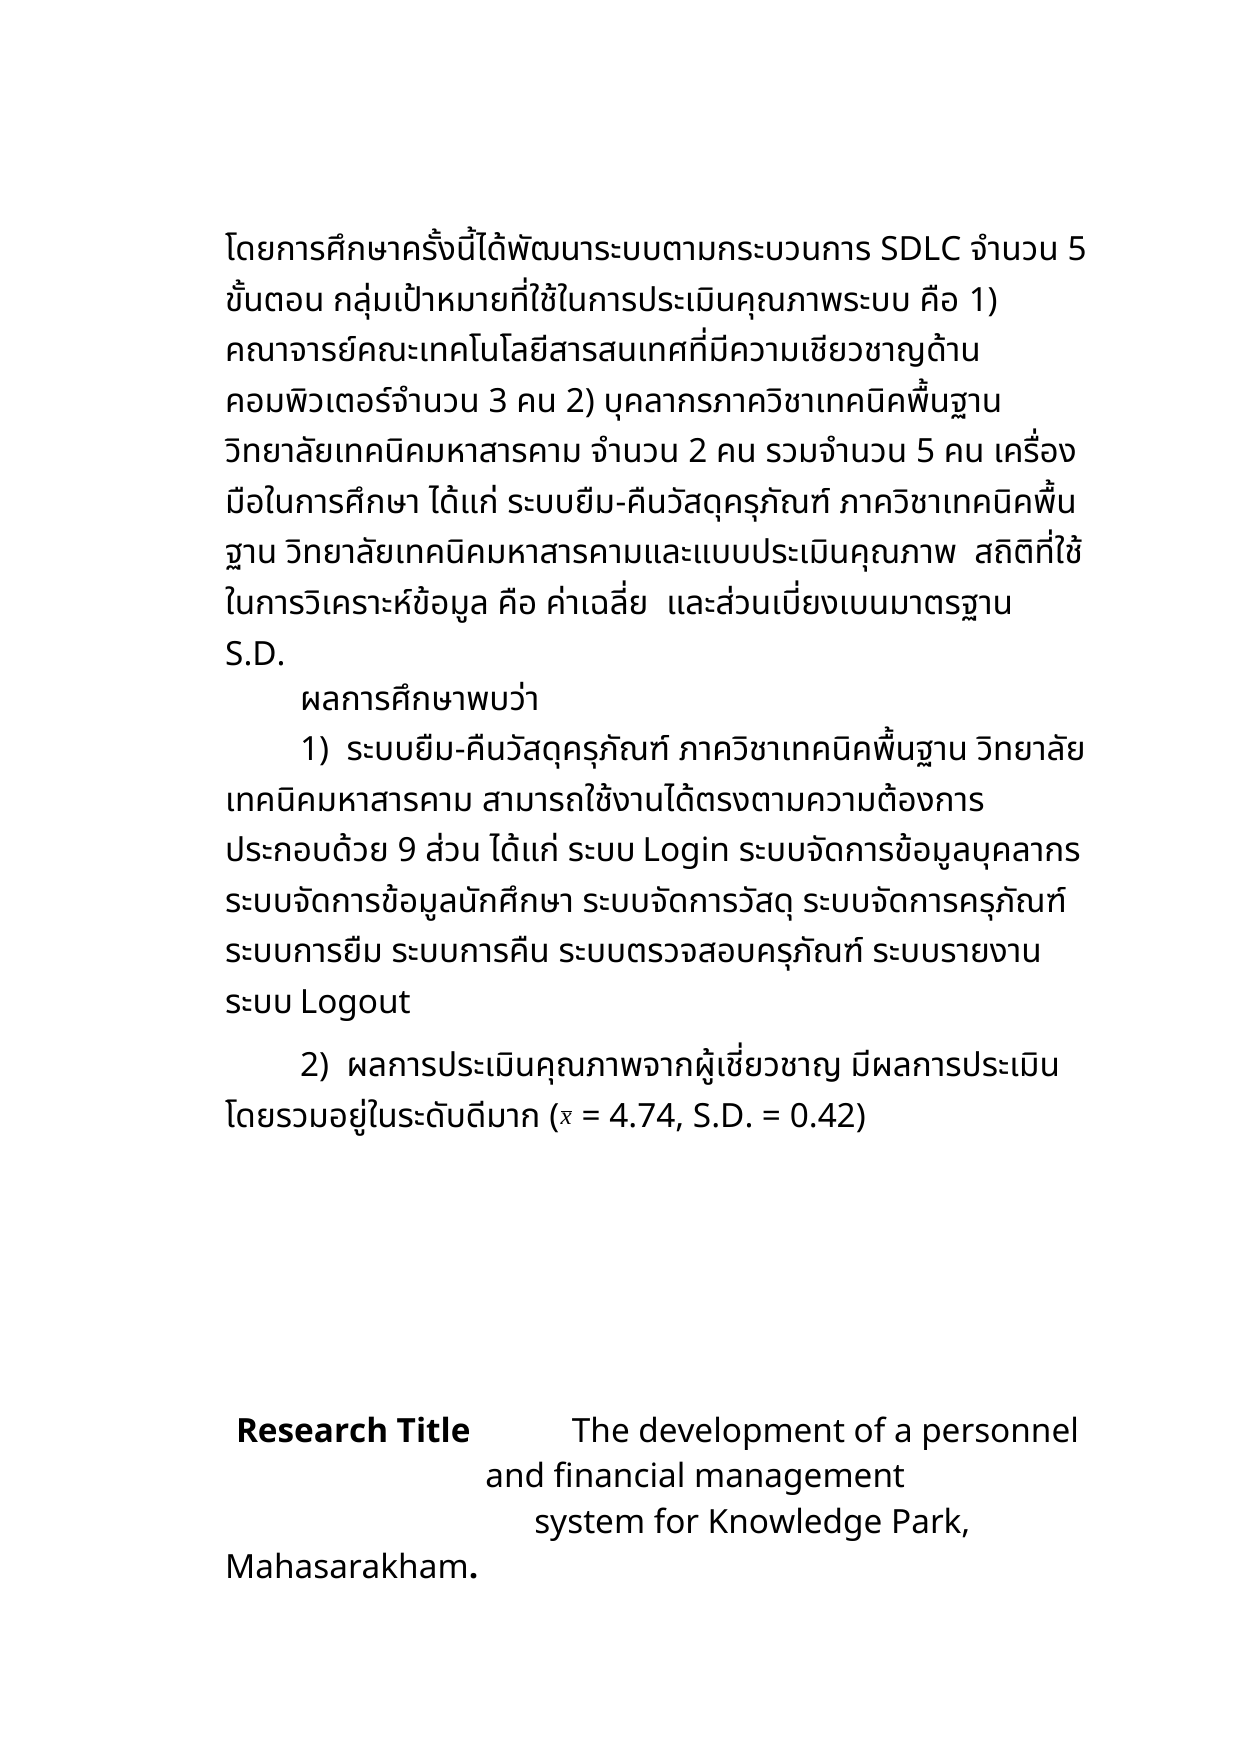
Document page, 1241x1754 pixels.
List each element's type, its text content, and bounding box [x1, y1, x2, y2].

text 1) ระบบยืม-คืนวัสดุครุภัณฑ์ ภาควิชาเทคนิคพื้นฐาน วิทยาลัยเทคนิคมหาสารคาม สามารถใช้งานได้ตรงตามความต้องการประกอบด้วย 9 ส่วน ได้แก่ ระบบLogin ระบบจัดการข้อมูลบุคลากร ระบบจัดการข้อมูลนักศึกษา ระบบจัดการวัสดุ ระบบจัดการครุภัณฑ์ ระบบการยืม ระบบการคืน ระบบตรวจสอบครุภัณฑ์ ระบบรายงาน ระบบLogout [225, 725, 1090, 1028]
text โดยการศึกษาครั้งนี้ได้พัฒนาระบบตามกระบวนการ SDLC จำนวน 5 ขั้นตอน กลุ่มเป้าหมายที่ใช้ในการประเมินคุณภาพระบบ คือ 1) คณาจารย์คณะเทคโนโลยีสารสนเทศที่มีความเชียวชาญด้านคอมพิวเตอร์จำนวน 3 คน 2) บุคลากรภาควิชาเทคนิคพื้นฐาน วิทยาลัยเทคนิคมหาสารคาม จำนวน 2 คน รวมจำนวน 5 คน เครื่องมือในการศึกษา ได้แก่ ระบบยืม-คืนวัสดุครุภัณฑ์ ภาควิชาเทคนิคพื้นฐาน วิทยาลัยเทคนิคมหาสารคามและแบบประเมินคุณภาพ สถิติที่ใช้ในการวิเคราะห์ข้อมูล คือ ค่าเฉลี่ย และส่วนเบี่ยงเบนมาตรฐาน S.D. [225, 225, 1090, 675]
text system for Knowledge Park, Mahasarakham. [225, 1497, 1090, 1588]
text Research Title The development of a personnel and financial management [225, 1407, 536, 1497]
text Research Title The development of a personnel and financial management [905, 1407, 1090, 1497]
text 2) ผลการประเมินคุณภาพจากผู้เชี่ยวชาญ มีผลการประเมินโดยรวมอยู่ในระดับดีมาก ( = 4.74, S.D. = 0.42) [225, 1041, 1090, 1142]
text ผลการศึกษาพบว่า [225, 675, 1090, 725]
